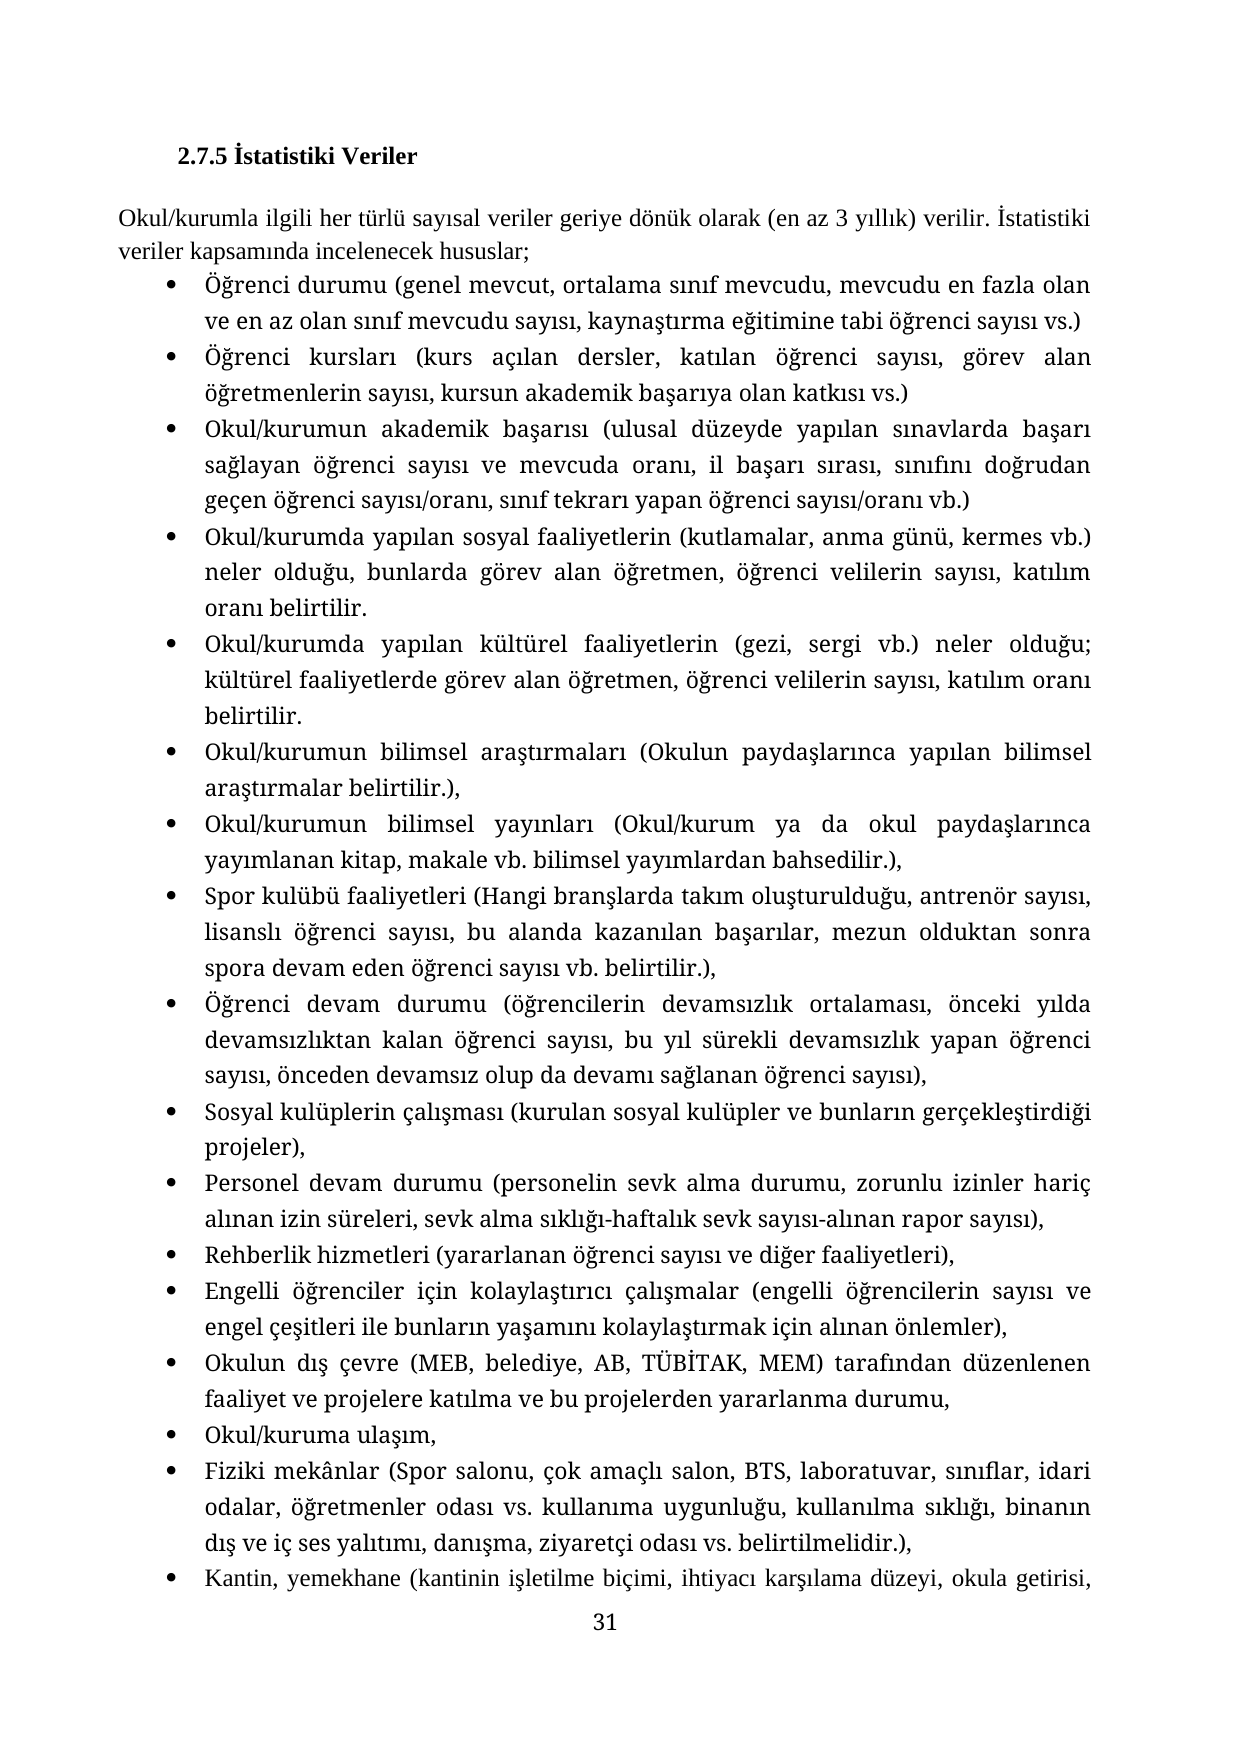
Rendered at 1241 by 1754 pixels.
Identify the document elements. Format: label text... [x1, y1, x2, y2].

list Öğrenci devam durumu (öğrencilerin devamsızlık ortalaması, önceki yılda devamsızlıktan kalan öğrenci sayısı, bu yıl sürekli devamsızlık yapan öğrenci sayısı, önceden devamsız olup da devamı sağlanan öğrenci sayısı), [167, 988, 1092, 1091]
list Fiziki mekânlar (Spor salonu, çok amaçlı salon, BTS, laboratuvar, sınıflar, idari odalar, öğretmenler odası vs. kullanıma uygunluğu, kullanılma sıklığı, binanın dış ve iç ses yalıtımı, danışma, ziyaretçi odası vs. belirtilmelidir.), [167, 1455, 1092, 1558]
list Okul/kurumda yapılan kültürel faaliyetlerin (gezi, sergi vb.) neler olduğu; kültürel faaliyetlerde görev alan öğretmen, öğrenci velilerin sayısı, katılım oranı belirtilir. [167, 628, 1092, 731]
subtitle 2.7.5 İstatistiki Veriler [177, 141, 1092, 170]
list Spor kulübü faaliyetleri (Hangi branşlarda takım oluşturulduğu, antrenör sayısı, lisanslı öğrenci sayısı, bu alanda kazanılan başarılar, mezun olduktan sonra spora devam eden öğrenci sayısı vb. belirtilir.), [167, 880, 1092, 983]
list Okulun dış çevre (MEB, belediye, AB, TÜBİTAK, MEM) tarafından düzenlenen faaliyet ve projelere katılma ve bu projelerden yararlanma durumu, [167, 1347, 1092, 1414]
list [167, 1563, 1092, 1591]
list Personel devam durumu (personelin sevk alma durumu, zorunlu izinler hariç alınan izin süreleri, sevk alma sıklığı-haftalık sevk sayısı-alınan rapor sayısı), [167, 1167, 1092, 1234]
list Okul/kurumun bilimsel araştırmaları (Okulun paydaşlarınca yapılan bilimsel araştırmalar belirtilir.), [167, 736, 1092, 803]
list Öğrenci kursları (kurs açılan dersler, katılan öğrenci sayısı, görev alan öğretmenlerin sayısı, kursun akademik başarıya olan katkısı vs.) [167, 341, 1092, 408]
list Öğrenci durumu (genel mevcut, ortalama sınıf mevcudu, mevcudu en fazla olan ve en az olan sınıf mevcudu sayısı, kaynaştırma eğitimine tabi öğrenci sayısı vs.) [167, 269, 1092, 336]
list Okul/kuruma ulaşım, [167, 1419, 1092, 1450]
list Sosyal kulüplerin çalışması (kurulan sosyal kulüpler ve bunların gerçekleştirdiği projeler), [167, 1095, 1092, 1163]
list Okul/kurumun akademik başarısı (ulusal düzeyde yapılan sınavlarda başarı sağlayan öğrenci sayısı ve mevcuda oranı, il başarı sırası, sınıfını doğrudan geçen öğrenci sayısı/oranı, sınıf tekrarı yapan öğrenci sayısı/oranı vb.) [167, 413, 1092, 516]
text Okul/kurumla ilgili her türlü sayısal veriler geriye dönük olarak (en az 3 yıllık) verilir. İstatistiki veriler kapsamında incelenecek hususlar; [118, 203, 1092, 264]
list Engelli öğrenciler için kolaylaştırıcı çalışmalar (engelli öğrencilerin sayısı ve engel çeşitleri ile bunların yaşamını kolaylaştırmak için alınan önlemler), [167, 1275, 1092, 1342]
list Okul/kurumun bilimsel yayınları (Okul/kurum ya da okul paydaşlarınca yayımlanan kitap, makale vb. bilimsel yayımlardan bahsedilir.), [167, 808, 1092, 875]
list Okul/kurumda yapılan sosyal faaliyetlerin (kutlamalar, anma günü, kermes vb.) neler olduğu, bunlarda görev alan öğretmen, öğrenci velilerin sayısı, katılım oranı belirtilir. [167, 520, 1092, 623]
list Rehberlik hizmetleri (yararlanan öğrenci sayısı ve diğer faaliyetleri), [167, 1239, 1092, 1270]
